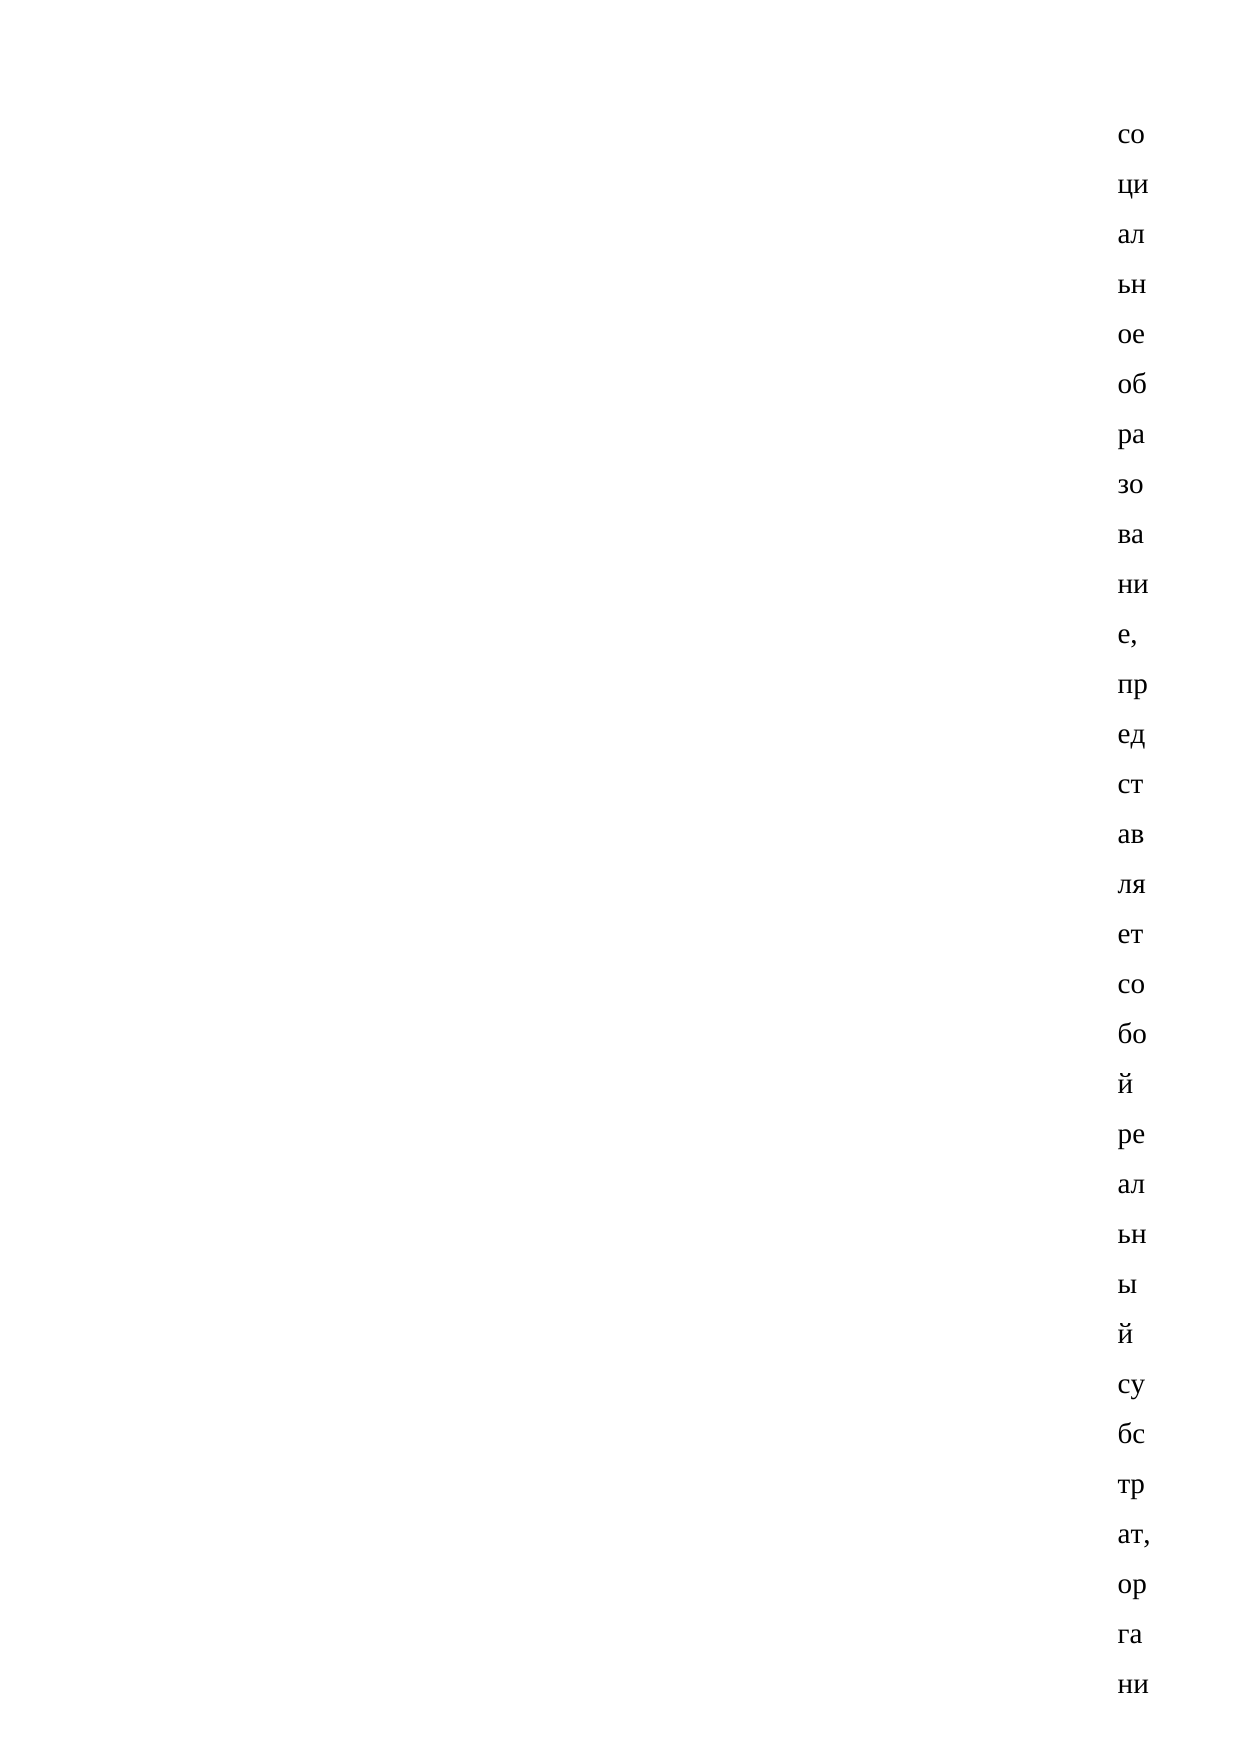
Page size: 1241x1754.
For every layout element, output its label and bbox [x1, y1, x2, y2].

text [1117, 103, 1151, 1703]
